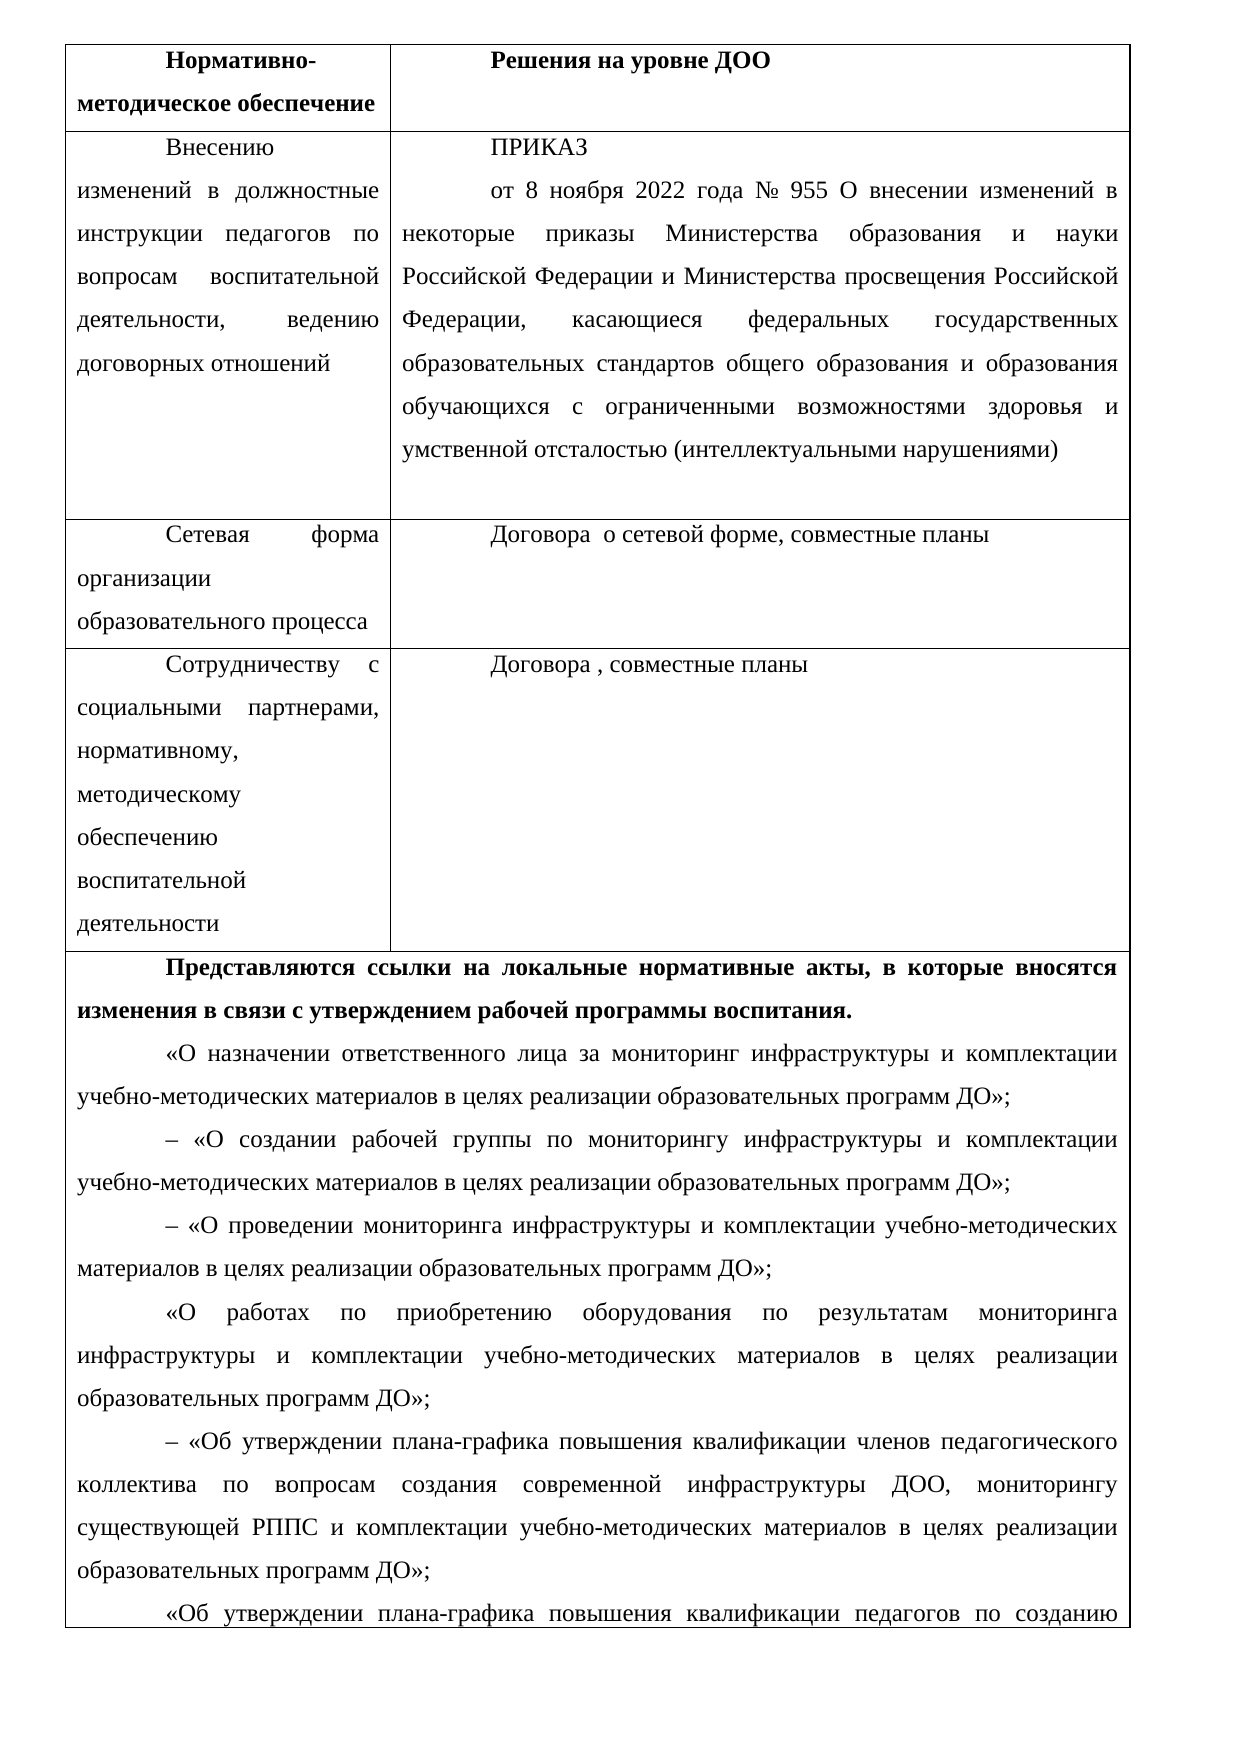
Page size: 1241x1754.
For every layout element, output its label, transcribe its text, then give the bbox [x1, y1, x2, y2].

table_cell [66, 952, 1129, 1627]
table_header Нормативно-методическое обеспечение [66, 45, 390, 131]
table_cell Сотрудничеству с социальными партнерами, нормативному, методическому обеспечению воспитательной деятельности [66, 649, 390, 951]
table_cell Внесению изменений в должностные инструкции педагогов по вопросам воспитательной деятельности, ведению договорных отношений [66, 132, 390, 518]
table_cell Договора , совместные планы [391, 649, 1129, 951]
table_cell ПРИКАЗ от 8 ноября 2022 года № 955 О внесении изменений в некоторые приказы Министерства образования и науки Российской Федерации и Министерства просвещения Российской Федерации, касающиеся федеральных государственных образовательных стандартов общего образования и образования обучающихся с ограниченными возможностями здоровья и умственной отсталостью (интеллектуальными нарушениями) [391, 132, 1129, 518]
table_header Решения на уровне ДОО [391, 45, 1129, 131]
table_cell Сетевая форма организации образовательного процесса [66, 520, 390, 648]
table_cell Договора о сетевой форме, совместные планы [391, 520, 1129, 648]
